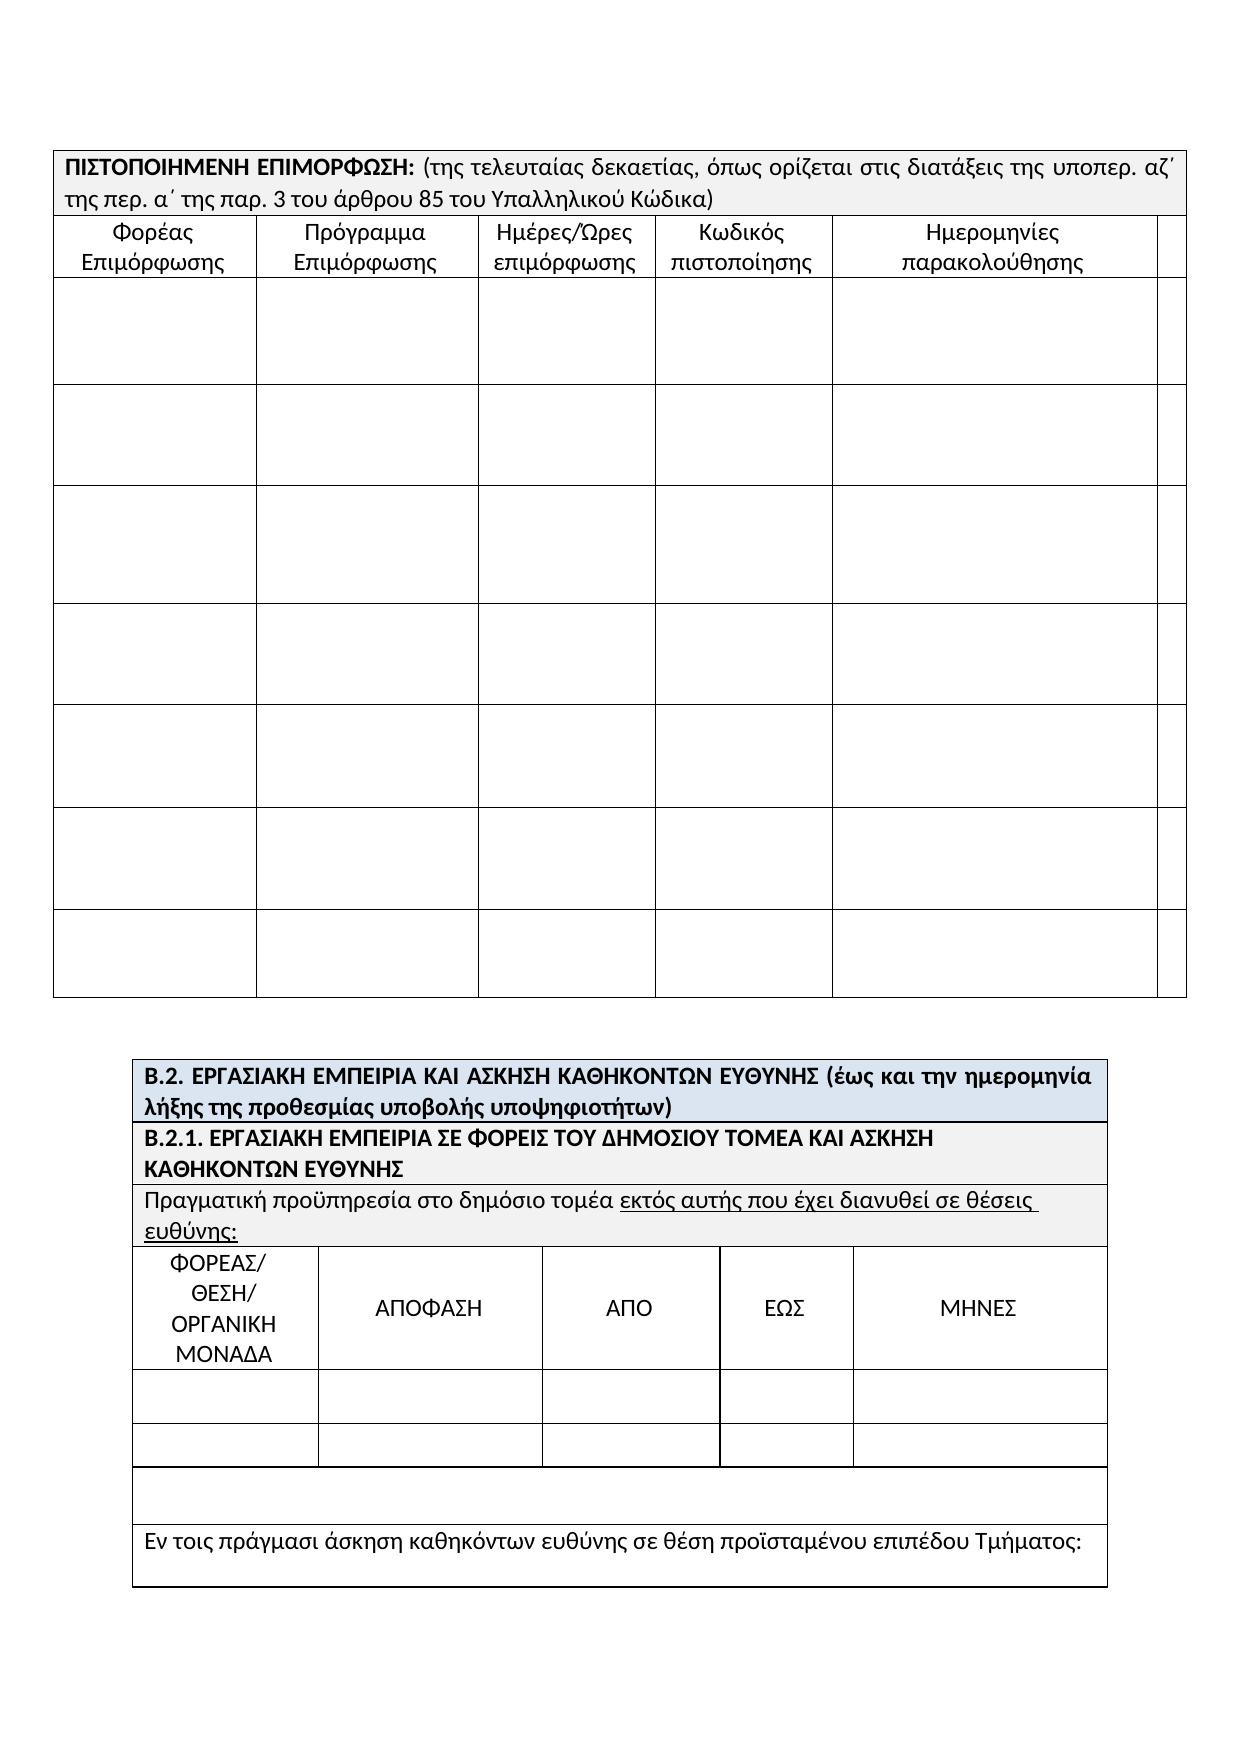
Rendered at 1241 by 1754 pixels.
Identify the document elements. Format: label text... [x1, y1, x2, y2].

table_cell [1158, 705, 1186, 807]
table_cell [854, 1424, 1107, 1466]
table_cell Πραγματική προϋπηρεσία στο δημόσιο τομέα εκτός αυτής που έχει διανυθεί σε θέσεις ευθύνης: [133, 1185, 1107, 1246]
table_cell [54, 705, 256, 807]
table_cell ΑΠΟΦΑΣΗ [319, 1247, 542, 1369]
table_cell [319, 1370, 542, 1422]
table_cell [257, 278, 478, 384]
table_cell [656, 604, 832, 704]
table_cell [257, 486, 478, 602]
table_cell [833, 486, 1157, 602]
table_header ΠΙΣΤΟΠΟΙΗΜΕΝΗ ΕΠΙΜΟΡΦΩΣΗ: (της τελευταίας δεκαετίας, όπως ορίζεται στις διατάξεις της υποπερ. αζ΄ της περ. α΄ της παρ. 3 του άρθρου 85 του Υπαλληλικού Κώδικα) [54, 151, 1186, 215]
table_cell [656, 910, 832, 997]
table_cell [54, 486, 256, 602]
table_cell [833, 705, 1157, 807]
table_cell [854, 1370, 1107, 1422]
table_cell [656, 808, 832, 909]
table_cell [133, 1424, 318, 1466]
table_cell [319, 1424, 542, 1466]
table_cell [1158, 604, 1186, 704]
table_cell [1158, 278, 1186, 384]
table_cell [54, 604, 256, 704]
table_cell Ημερομηνίες παρακολούθησης [833, 216, 1157, 277]
table_cell [257, 705, 478, 807]
table_cell [833, 385, 1157, 485]
table_cell [721, 1370, 853, 1422]
table_cell [479, 278, 655, 384]
table_cell Πρόγραμμα Επιμόρφωσης [257, 216, 478, 277]
table_cell ΑΠΟ [543, 1247, 719, 1369]
table_cell [257, 385, 478, 485]
table_cell [479, 910, 655, 997]
table_cell [543, 1370, 719, 1422]
table_cell [543, 1424, 719, 1466]
table_cell [656, 705, 832, 807]
table_cell [1158, 808, 1186, 909]
table_cell [656, 385, 832, 485]
table_cell [656, 278, 832, 384]
table_cell [833, 808, 1157, 909]
table_cell [54, 910, 256, 997]
table_cell [833, 278, 1157, 384]
table_cell [479, 808, 655, 909]
table_cell [54, 278, 256, 384]
table_cell [54, 385, 256, 485]
table_cell [479, 486, 655, 602]
table_cell [479, 705, 655, 807]
table_cell [656, 486, 832, 602]
table_cell [721, 1424, 853, 1466]
table_header Β.2. ΕΡΓΑΣΙΑΚΗ ΕΜΠΕΙΡΙΑ ΚΑΙ ΑΣΚΗΣΗ ΚΑΘΗΚΟΝΤΩΝ ΕΥΘΥΝΗΣ (έως και την ημερομηνία λήξης της προθεσμίας υποβολής υποψηφιοτήτων) [133, 1060, 1107, 1121]
table_cell [257, 604, 478, 704]
table_cell Φορέας Επιμόρφωσης [54, 216, 256, 277]
table_cell [1158, 385, 1186, 485]
table_cell [833, 604, 1157, 704]
table_cell [479, 604, 655, 704]
table_cell Β.2.1. ΕΡΓΑΣΙΑΚΗ ΕΜΠΕΙΡΙΑ ΣΕ ΦΟΡΕΙΣ ΤΟΥ ΔΗΜΟΣΙΟΥ ΤΟΜΕΑ ΚΑΙ ΑΣΚΗΣΗ ΚΑΘΗΚΟΝΤΩΝ ΕΥΘΥΝΗΣ [133, 1123, 1107, 1183]
table_cell [1158, 216, 1186, 277]
table_cell [479, 385, 655, 485]
table_cell [54, 808, 256, 909]
table_cell [257, 808, 478, 909]
table_cell [257, 910, 478, 997]
table_cell [1158, 486, 1186, 602]
table_cell Ημέρες/Ώρες επιμόρφωσης [479, 216, 655, 277]
table_cell ΜΗΝΕΣ [854, 1247, 1107, 1369]
table_cell ΦΟΡΕΑΣ/ΘΕΣΗ/ΟΡΓΑΝΙΚΗ ΜΟΝΑΔΑ [133, 1247, 318, 1369]
table_cell [133, 1370, 318, 1422]
table_cell Εν τοις πράγμασι άσκηση καθηκόντων ευθύνης σε θέση προϊσταμένου επιπέδου Τμήματος: [133, 1525, 1107, 1586]
table_cell ΕΩΣ [721, 1247, 853, 1369]
table_cell Κωδικός πιστοποίησης [656, 216, 832, 277]
table_cell [833, 910, 1157, 997]
table_cell [1158, 910, 1186, 997]
table_cell [133, 1468, 1107, 1524]
